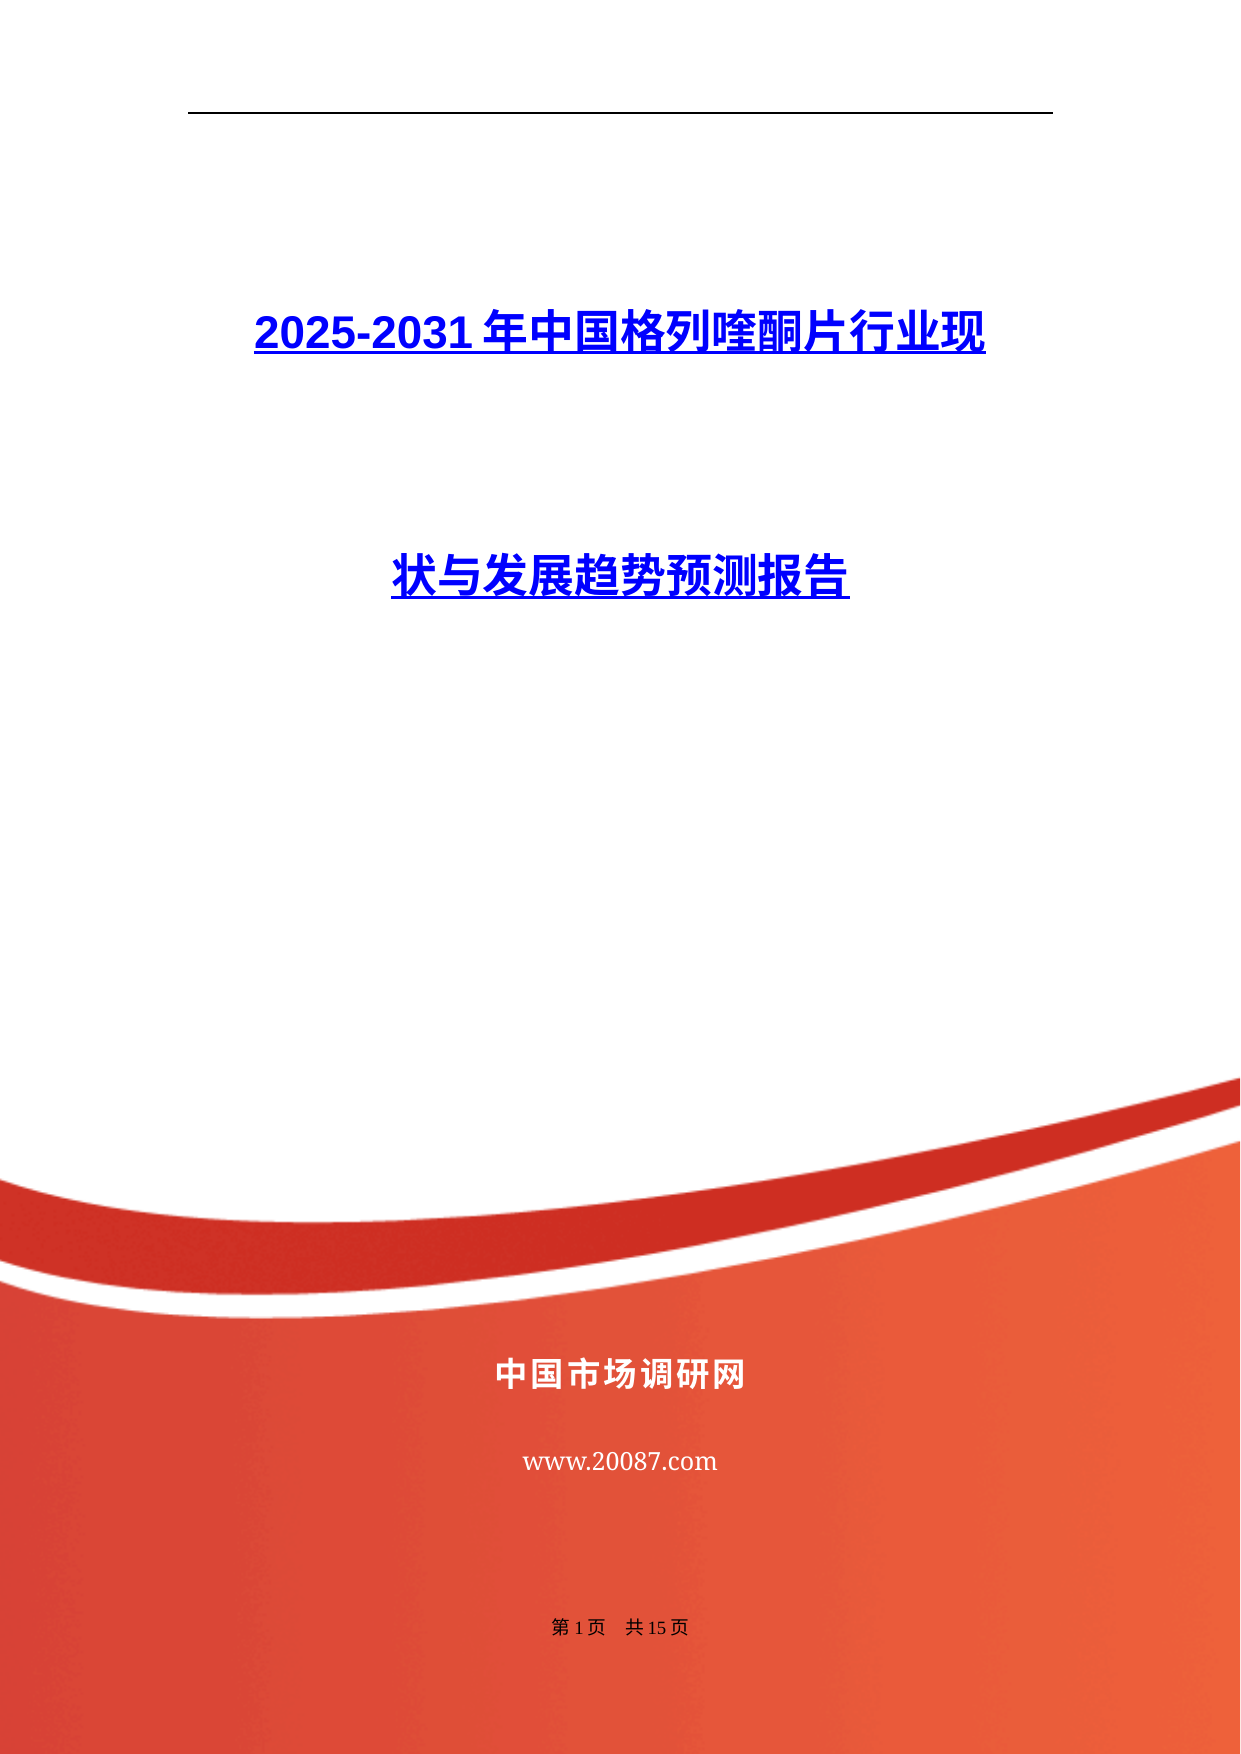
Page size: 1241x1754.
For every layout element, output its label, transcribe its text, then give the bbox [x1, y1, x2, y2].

table_header 2025-2031年中国格列喹酮片行业现状与发展趋势预测报告 [188, 207, 1053, 773]
picture [0, 1006, 1241, 1754]
subtitle 中国市场调研网 [187, 1339, 1053, 1404]
text www.20087.com [187, 1428, 1053, 1493]
